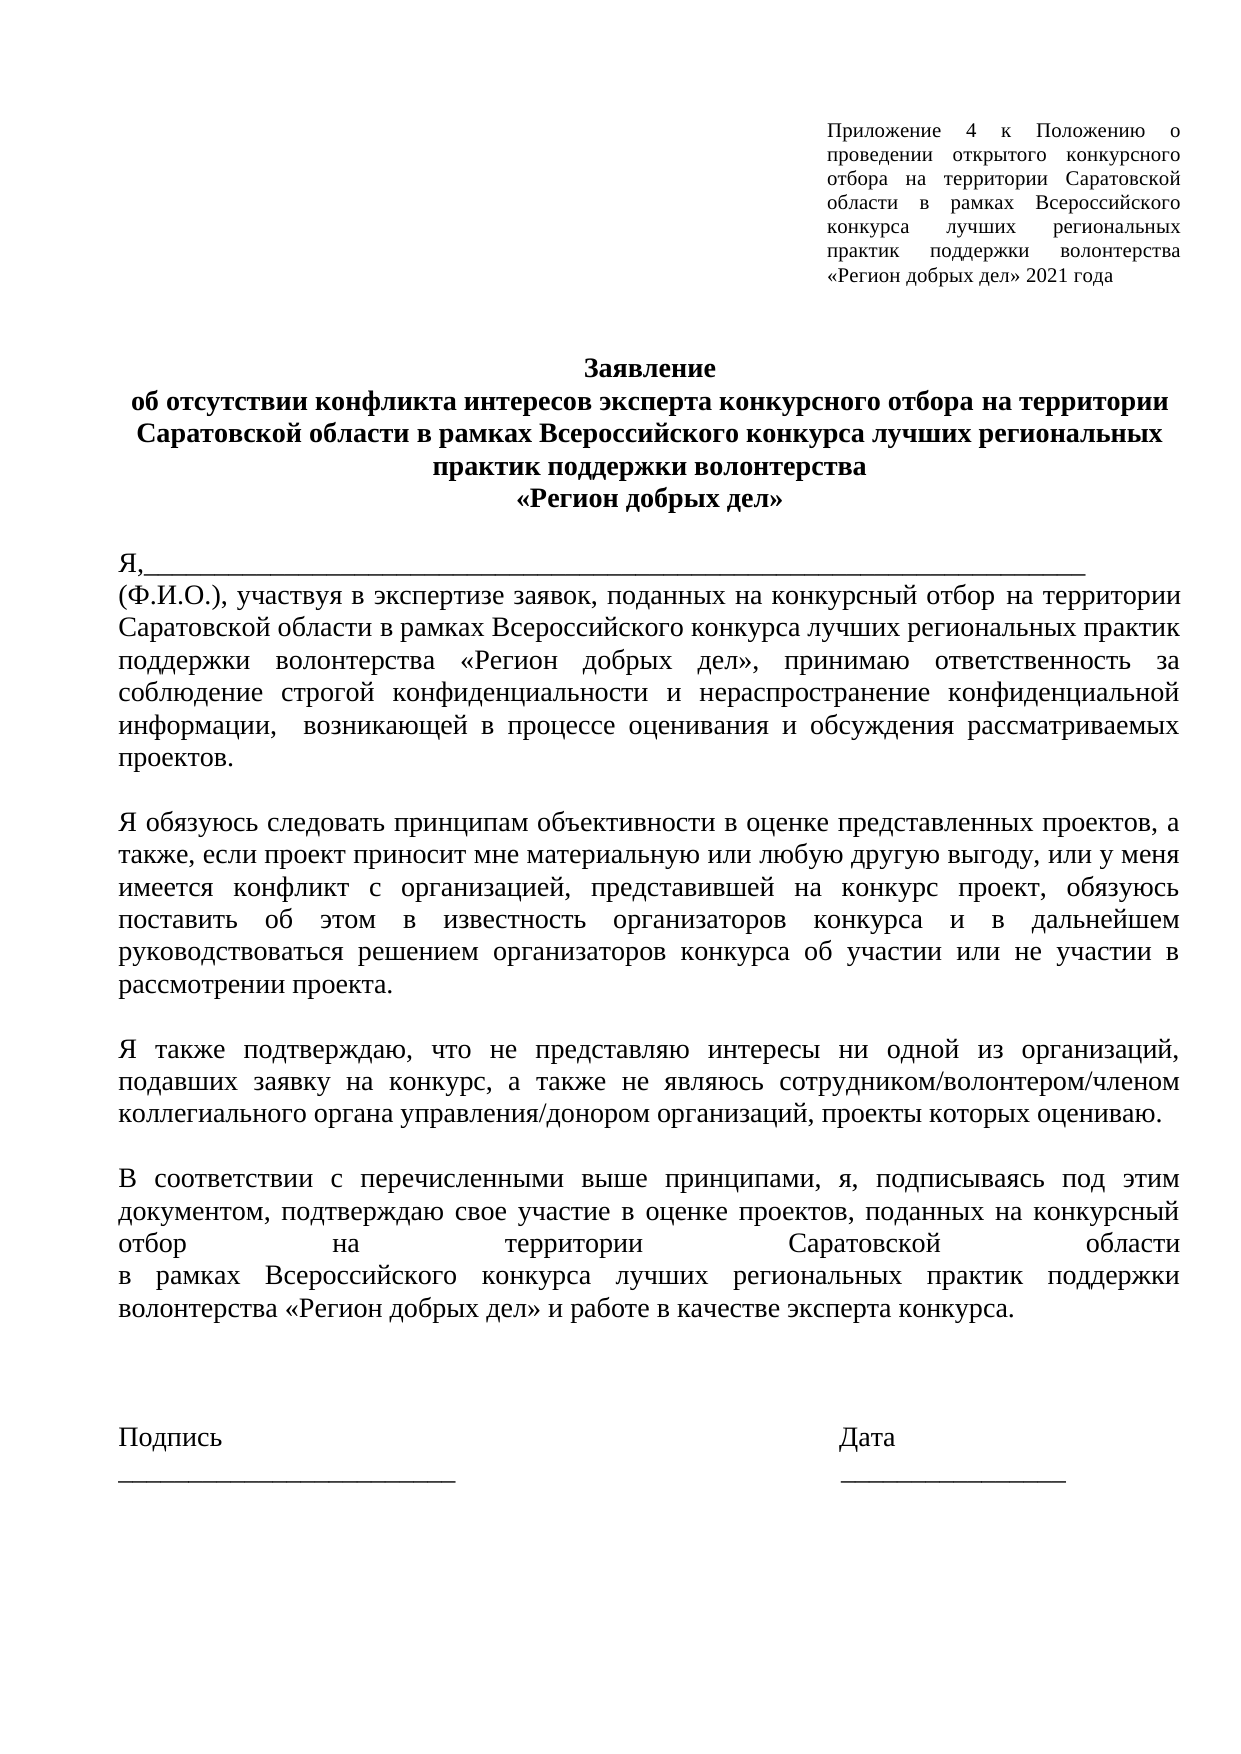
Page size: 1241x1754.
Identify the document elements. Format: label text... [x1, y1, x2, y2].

text Приложение 4 к Положению о проведении открытого конкурсного отбора на территории Саратовской области в рамках Всероссийского конкурса лучших региональных практик поддержки волонтерства «Регион добрых дел» 2021 года [827, 118, 1181, 287]
text ________________________ ________________ [118, 1453, 1181, 1485]
text Подпись Дата [118, 1420, 1181, 1453]
text Я также подтверждаю, что не представляю интересы ни одной из организаций, подавших заявку на конкурс, а также не являюсь сотрудником/волонтером/членом коллегиального органа управления/донором организаций, проекты которых оцениваю. [118, 1032, 1181, 1129]
text «Регион добрых дел» [118, 481, 1181, 513]
text Я,___________________________________________________________________ (Ф.И.О.), участвуя в экспертизе заявок, поданных на конкурсный отбор на территории Саратовской области в рамках Всероссийского конкурса лучших региональных практик поддержки волонтерства «Регион добрых дел», принимаю ответственность за соблюдение строгой конфиденциальности и нераспространение конфиденциальной информации, возникающей в процессе оценивания и обсуждения рассматриваемых проектов. [118, 546, 1181, 772]
text Заявление [118, 351, 1181, 384]
text Я обязуюсь следовать принципам объективности в оценке представленных проектов, а также, если проект приносит мне материальную или любую другую выгоду, или у меня имеется конфликт с организацией, представившей на конкурс проект, обязуюсь поставить об этом в известность организаторов конкурса и в дальнейшем руководствоваться решением организаторов конкурса об участии или не участии в рассмотрении проекта. [118, 805, 1181, 999]
text об отсутствии конфликта интересов эксперта конкурсного отбора на территории Саратовской области в рамках Всероссийского конкурса лучших региональных практик поддержки волонтерства [118, 384, 1181, 481]
text В соответствии с перечисленными выше принципами, я, подписываясь под этим документом, подтверждаю свое участие в оценке проектов, поданных на конкурсный отбор на территории Саратовской области в рамках Всероссийского конкурса лучших региональных практик поддержки волонтерства «Регион добрых дел» и работе в качестве эксперта конкурса. [118, 1161, 1181, 1323]
